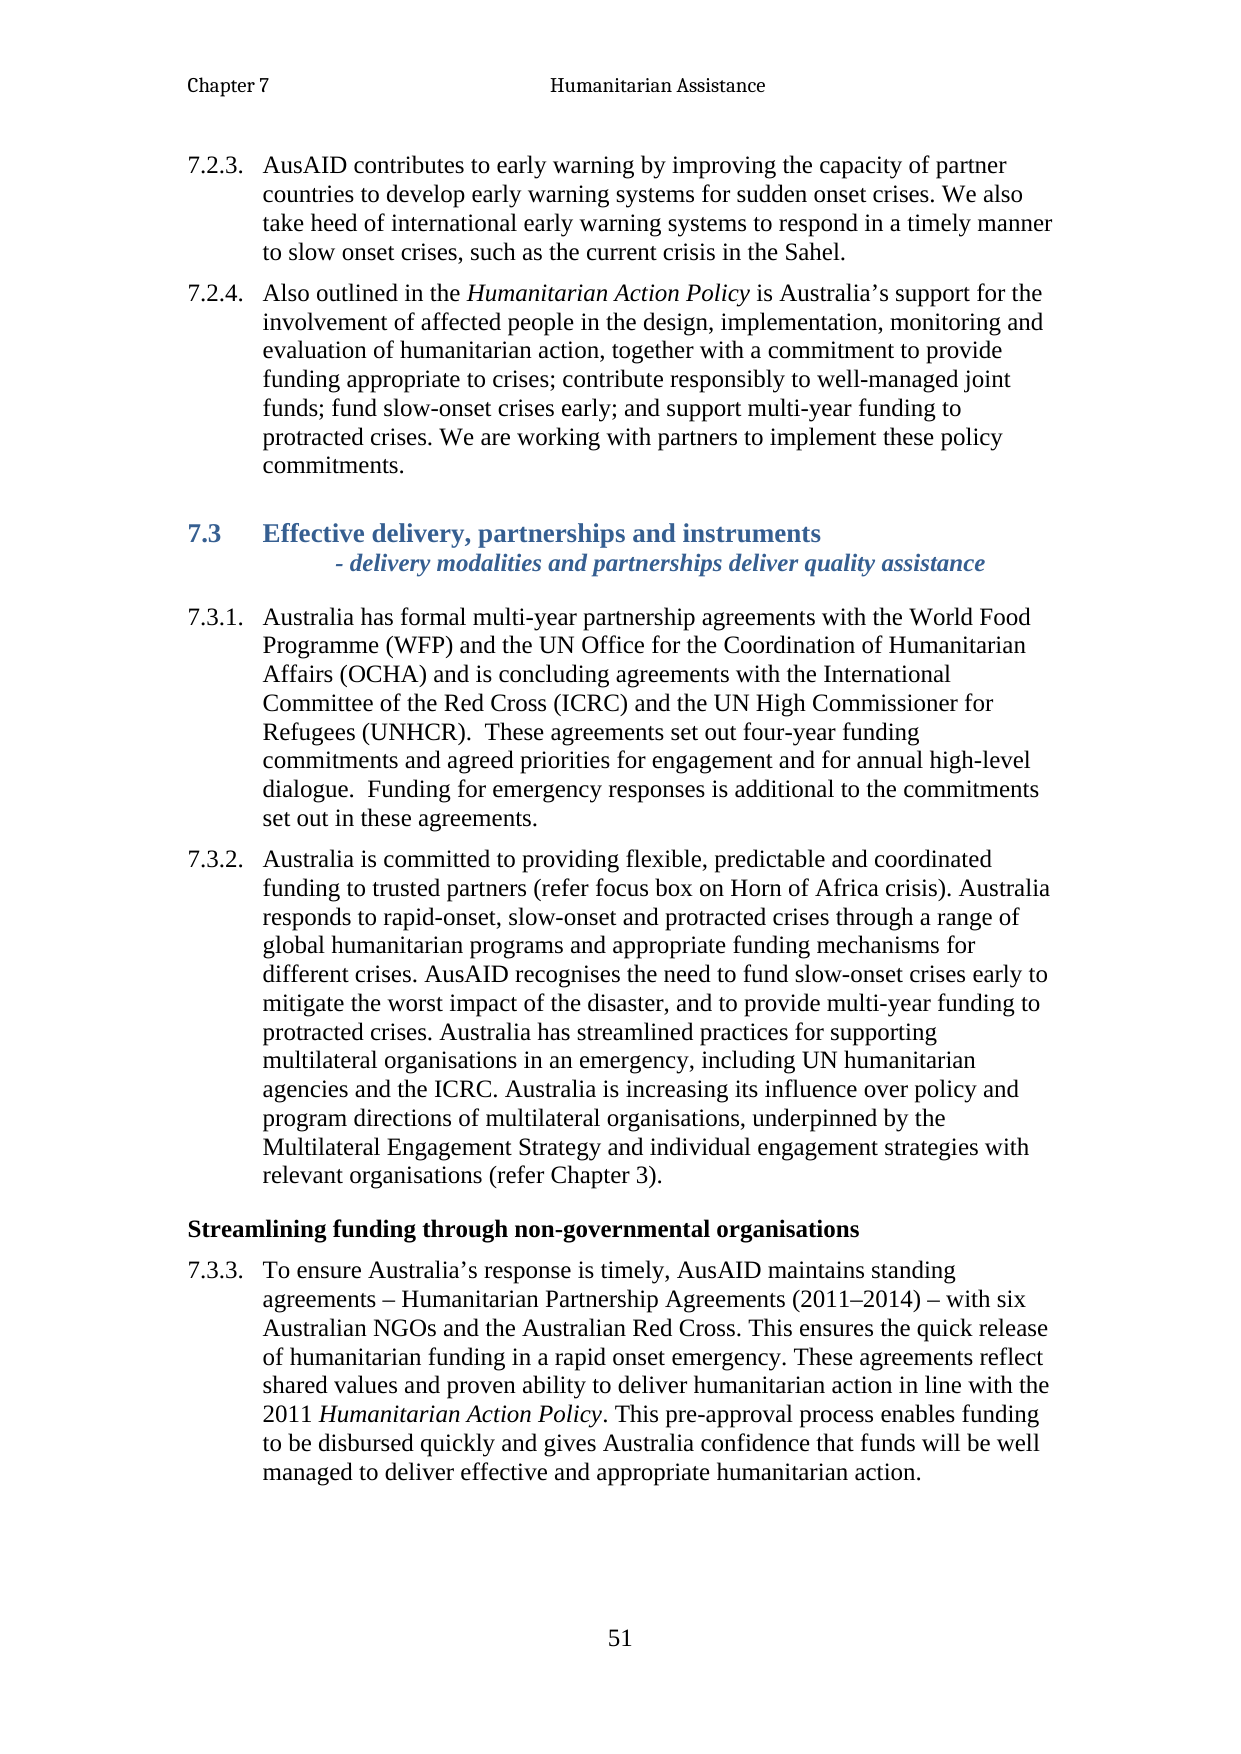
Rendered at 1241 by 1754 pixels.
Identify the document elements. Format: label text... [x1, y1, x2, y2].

list To ensure Australia’s response is timely, AusAID maintains standing agreements – Humanitarian Partnership Agreements (2011–2014) – with six Australian NGOs and the Australian Red Cross. This ensures the quick release of humanitarian funding in a rapid onset emergency. These agreements reflect shared values and proven ability to deliver humanitarian action in line with the 2011 Humanitarian Action Policy. This pre-approval process enables funding to be disbursed quickly and gives Australia confidence that funds will be well managed to deliver effective and appropriate humanitarian action. [187, 1255, 1053, 1485]
list Australia has formal multi-year partnership agreements with the World Food Programme (WFP) and the UN Office for the Coordination of Humanitarian Affairs (OCHA) and is concluding agreements with the International Committee of the Red Cross (ICRC) and the UN High Commissioner for Refugees (UNHCR). These agreements set out four-year funding commitments and agreed priorities for engagement and for annual high-level dialogue. Funding for emergency responses is additional to the commitments set out in these agreements. [187, 602, 1053, 832]
text Streamlining funding through non-governmental organisations [187, 1214, 1053, 1243]
list AusAID contributes to early warning by improving the capacity of partner countries to develop early warning systems for sudden onset crises. We also take heed of international early warning systems to respond in a timely manner to slow onset crises, such as the current crisis in the Sahel. [187, 150, 1053, 265]
text - delivery modalities and partnerships deliver quality assistance [187, 548, 1053, 577]
list Australia is committed to providing flexible, predictable and coordinated funding to trusted partners (refer focus box on Horn of Africa crisis). Australia responds to rapid-onset, slow-onset and protracted crises through a range of global humanitarian programs and appropriate funding mechanisms for different crises. AusAID recognises the need to fund slow-onset crises early to mitigate the worst impact of the disaster, and to provide multi-year funding to protracted crises. Australia has streamlined practices for supporting multilateral organisations in an emergency, including UN humanitarian agencies and the ICRC. Australia is increasing its influence over policy and program directions of multilateral organisations, underpinned by the Multilateral Engagement Strategy and individual engagement strategies with relevant organisations (refer Chapter 3). [187, 844, 1053, 1189]
subtitle 7.3 Effective delivery, partnerships and instruments [187, 517, 1053, 548]
list Also outlined in the Humanitarian Action Policy is Australia’s support for the involvement of affected people in the design, implementation, monitoring and evaluation of humanitarian action, together with a commitment to provide funding appropriate to crises; contribute responsibly to well-managed joint funds; fund slow-onset crises early; and support multi-year funding to protracted crises. We are working with partners to implement these policy commitments. [187, 278, 1053, 479]
